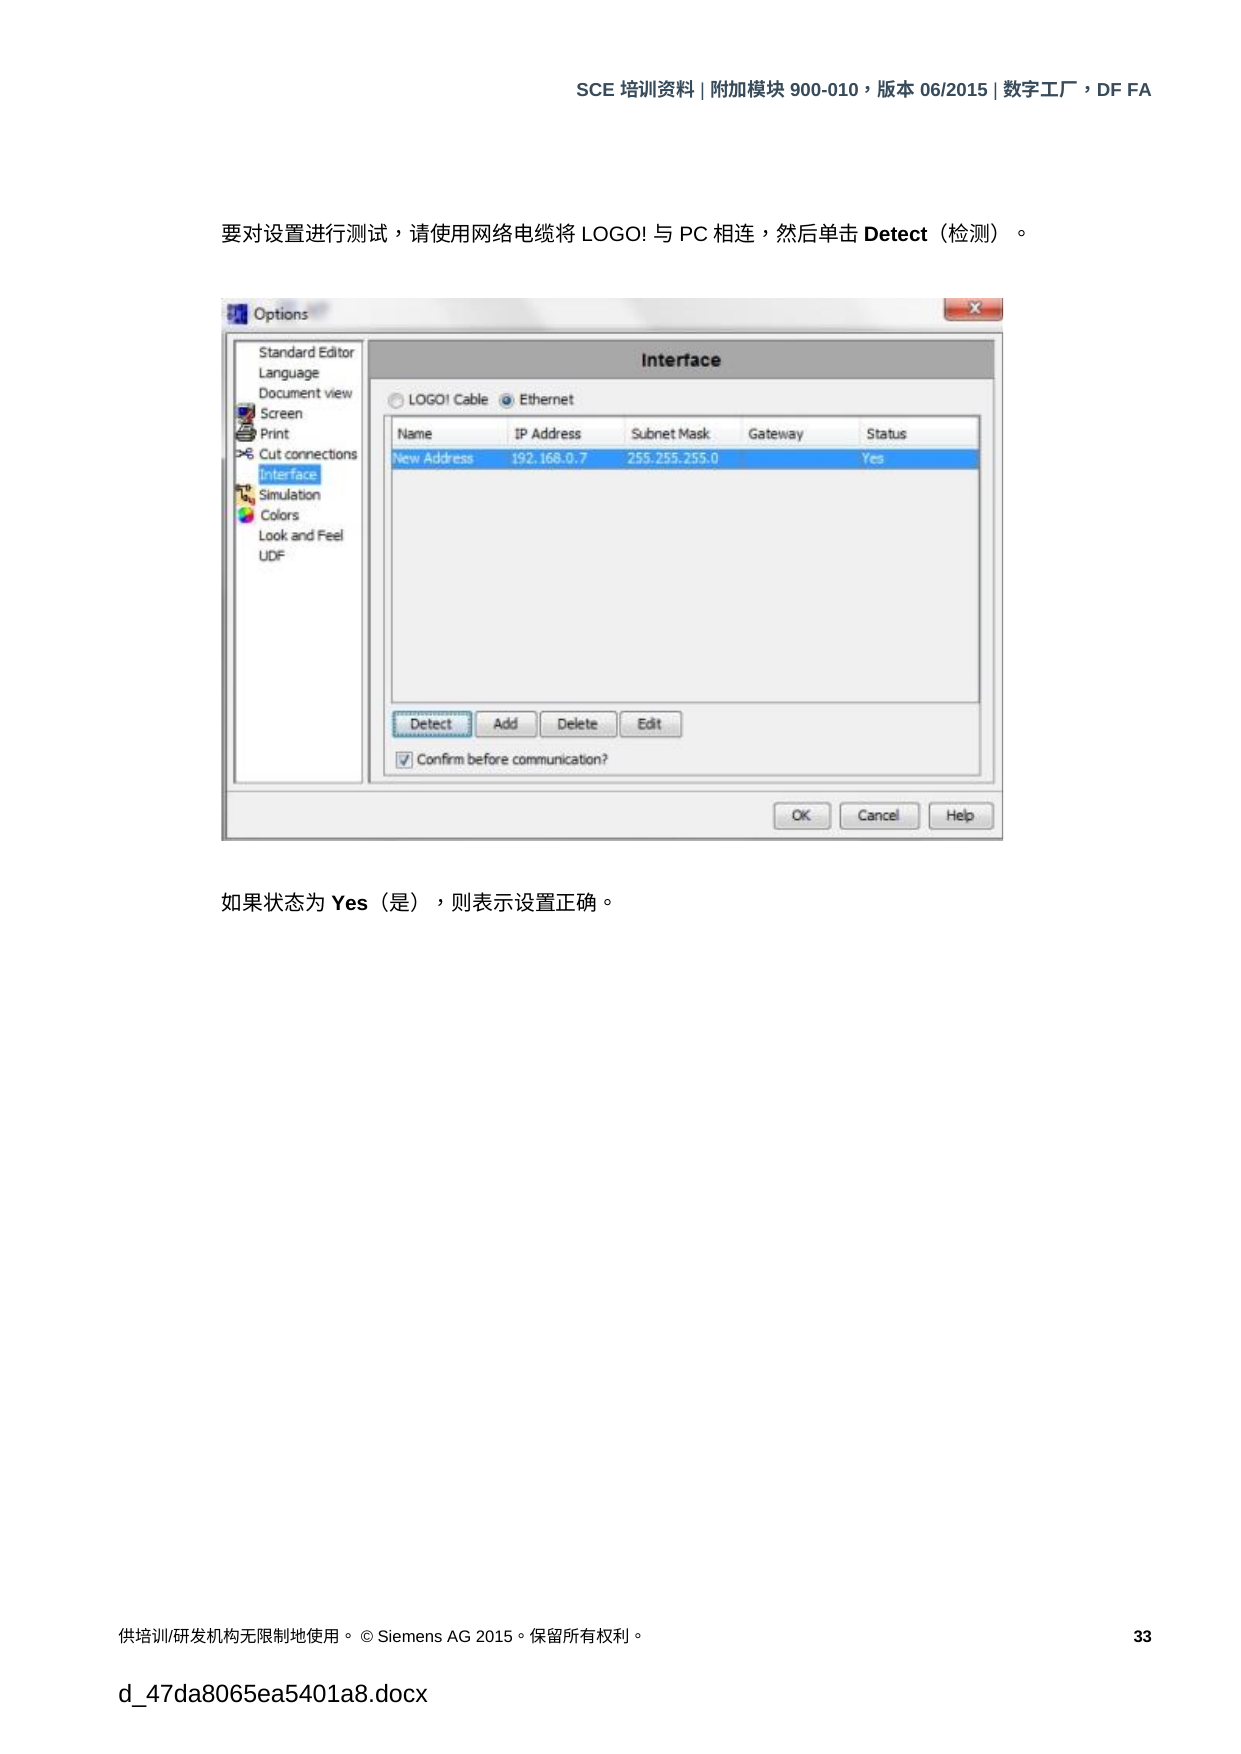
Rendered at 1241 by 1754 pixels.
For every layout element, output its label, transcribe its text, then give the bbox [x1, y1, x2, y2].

picture [221, 298, 1004, 841]
text 要对设置进行测试，请使用网络电缆将 LOGO! 与 PC 相连，然后单击Detect（检测）。 [221, 219, 1152, 248]
text 如果状态为 Yes（是），则表示设置正确。 [221, 888, 1152, 917]
